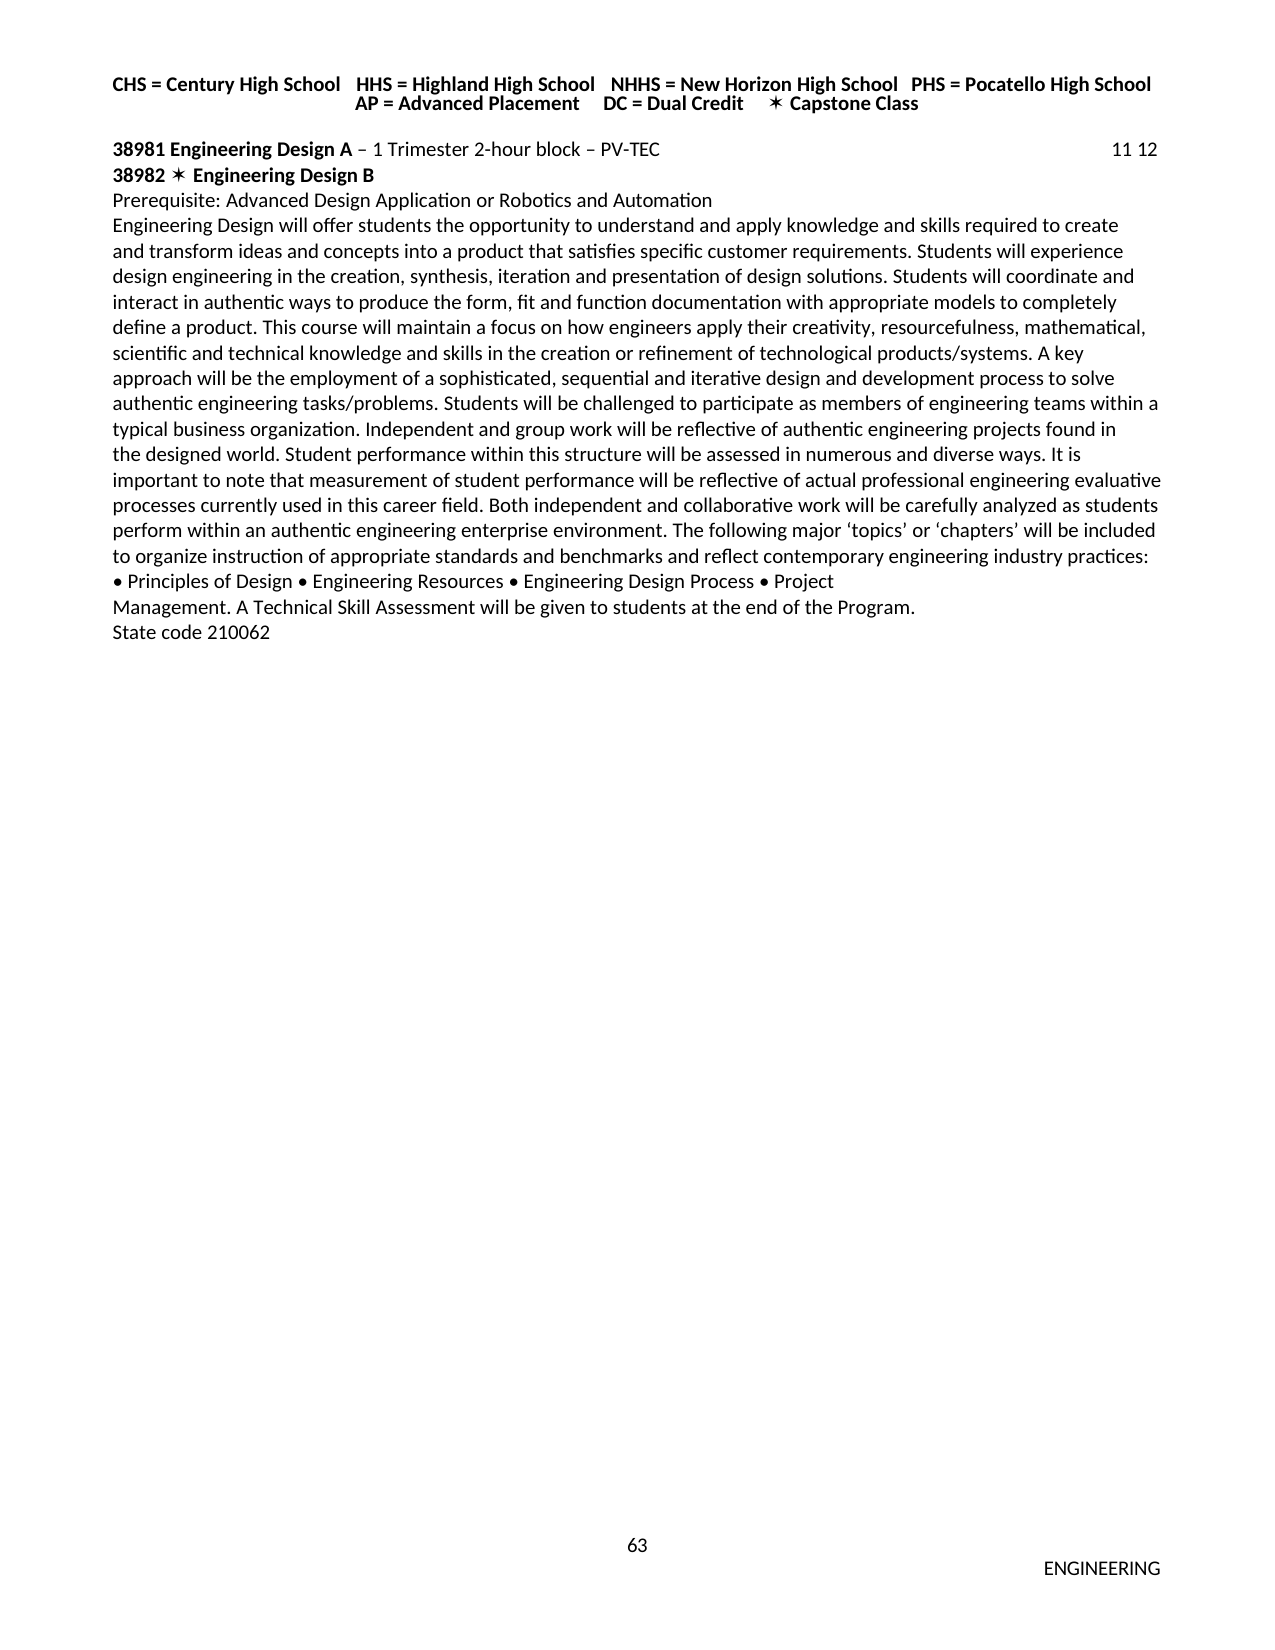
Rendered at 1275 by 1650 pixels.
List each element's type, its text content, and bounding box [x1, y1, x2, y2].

text 38981 Engineering Design A – 1 Trimester 2-hour block – PV-TEC 11 12 [112, 136, 1252, 161]
text the designed world. Student performance within this structure will be assessed in numerous and diverse ways. It is important to note that measurement of student performance will be reflective of actual professional engineering evaluative processes currently used in this career field. Both independent and collaborative work will be carefully analyzed as students perform within an authentic engineering enterprise environment. The following major ‘topics’ or ‘chapters’ will be included to organize instruction of appropriate standards and benchmarks and reflect contemporary engineering industry practices: [112, 441, 1163, 568]
subtitle 38982 ✶ Engineering Design B [112, 161, 1252, 187]
text Prerequisite: Advanced Design Application or Robotics and Automation [112, 187, 1252, 213]
text authentic engineering tasks/problems. Students will be challenged to participate as members of engineering teams within a typical business organization. Independent and group work will be reflective of authentic engineering projects found in [112, 391, 1163, 441]
list Principles of Design • Engineering Resources • Engineering Design Process • Project Management. A Technical Skill Assessment will be given to students at the end of the Program. State code 210062 [112, 568, 957, 645]
text Engineering Design will offer students the opportunity to understand and apply knowledge and skills required to create and transform ideas and concepts into a product that satisfies specific customer requirements. Students will experience design engineering in the creation, synthesis, iteration and presentation of design solutions. Students will coordinate and interact in authentic ways to produce the form, fit and function documentation with appropriate models to completely define a product. This course will maintain a focus on how engineers apply their creativity, resourcefulness, mathematical, scientific and technical knowledge and skills in the creation or refinement of technological products/systems. A key approach will be the employment of a sophisticated, sequential and iterative design and development process to solve [112, 213, 1149, 391]
